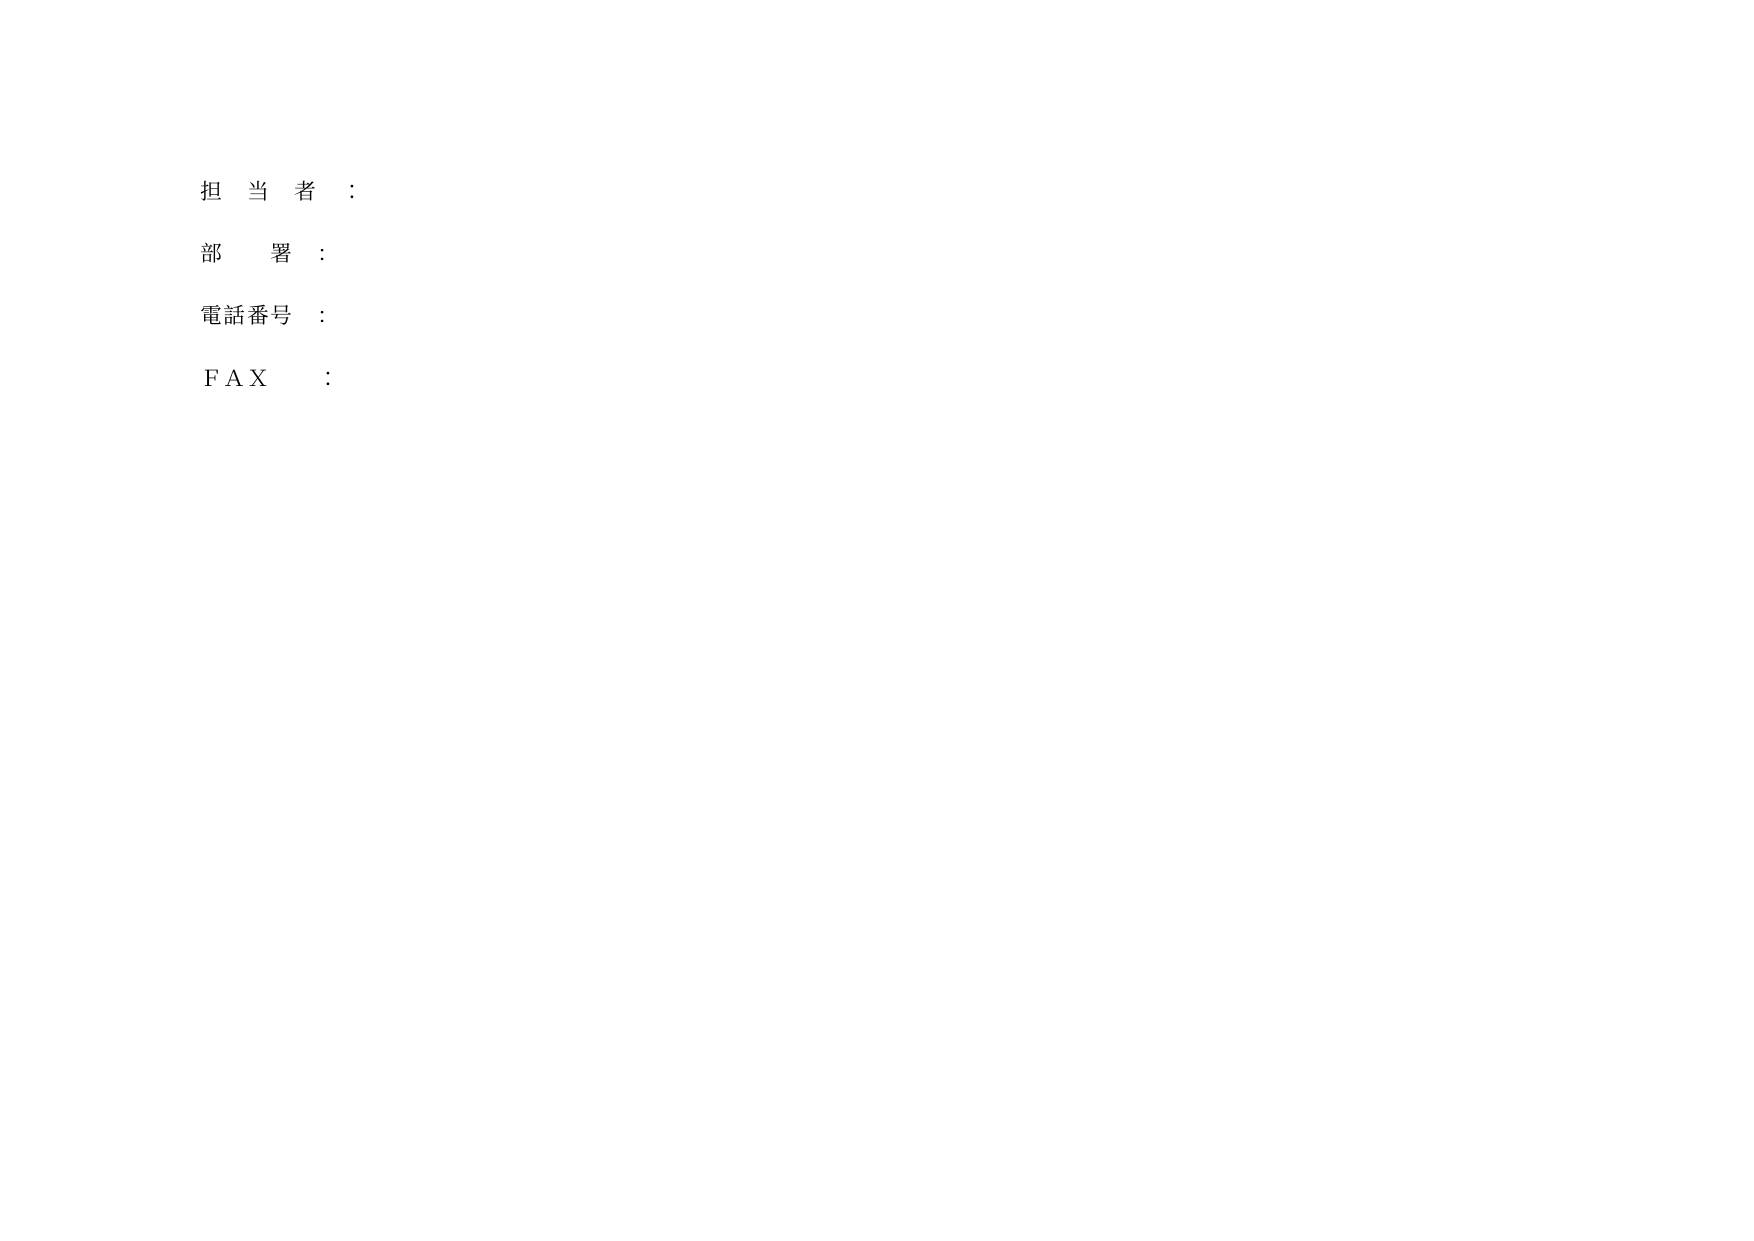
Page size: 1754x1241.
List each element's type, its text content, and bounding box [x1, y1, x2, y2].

text ＦＡＸ ： [107, 346, 1677, 408]
text 担 当 者 ： [107, 159, 1677, 221]
text 部 署 ： [107, 221, 1677, 283]
text 電話番号 ： [107, 283, 1677, 346]
